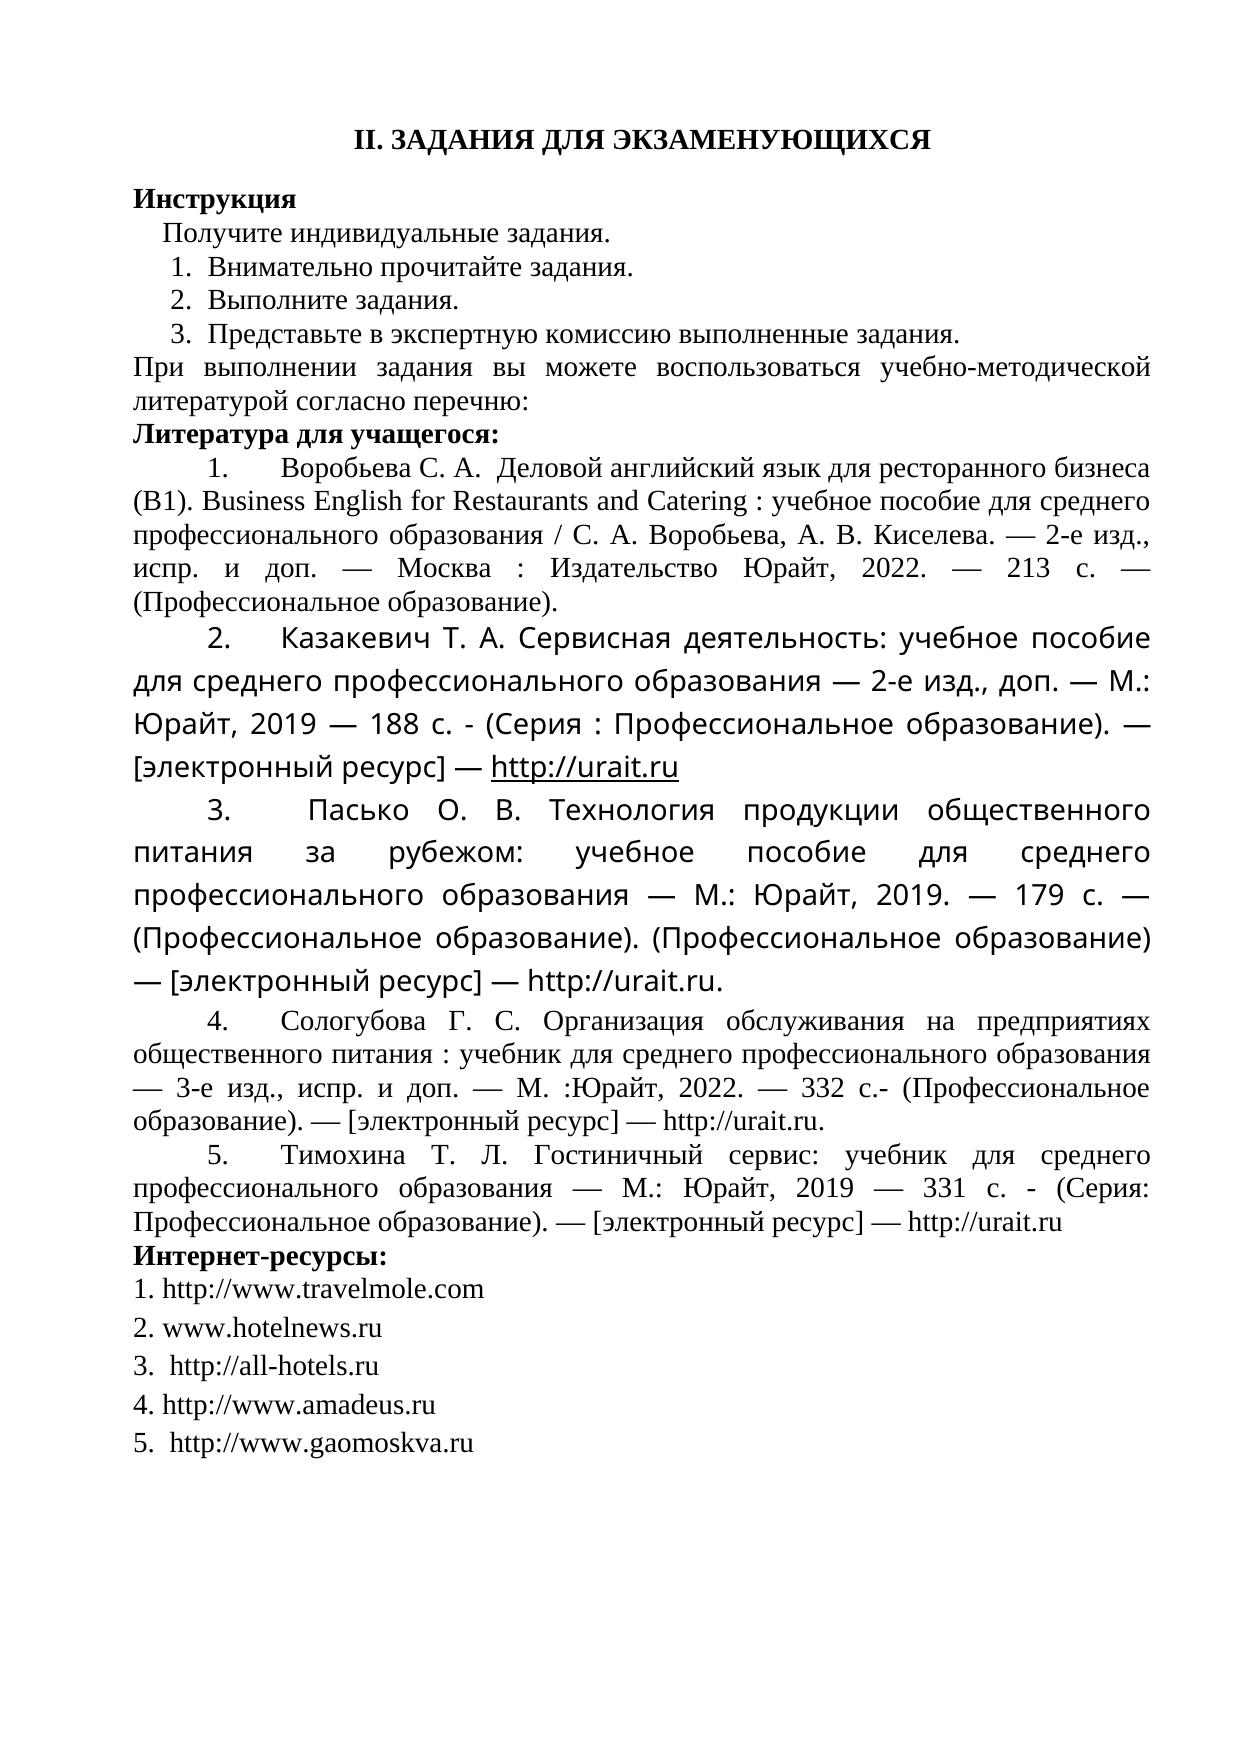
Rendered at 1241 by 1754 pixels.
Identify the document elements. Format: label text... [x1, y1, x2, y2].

list Внимательно прочитайте задания. [170, 249, 1152, 282]
list Выполните задания. [170, 282, 1152, 316]
list Пасько О. В. Технология продукции общественного питания за рубежом: учебное пособие для среднего профессионального образования — М.: Юрайт, 2019. — 179 с. — (Профессиональное образование). (Профессиональное образование) — [электронный ресурс] — http://urait.ru. [133, 789, 1152, 1000]
text 4. http://www.amadeus.ru [133, 1387, 1152, 1420]
list Тимохина Т. Л. Гостиничный сервис: учебник для среднего профессионального образования — М.: Юрайт, 2019 — 331 с. - (Серия: Профессиональное образование). — [электронный ресурс] — http://urait.ru [133, 1137, 1152, 1238]
text При выполнении задания вы можете воспользоваться учебно-методической литературой согласно перечню: [133, 349, 1152, 416]
text II. ЗАДАНИЯ ДЛЯ ЭКЗАМЕНУЮЩИХСЯ [133, 122, 1152, 156]
text Получите индивидуальные задания. [133, 215, 1152, 249]
list Воробьева С. А. Деловой английский язык для ресторанного бизнеса (B1). Business English for Restaurants and Catering : учебное пособие для среднего профессионального образования / С. А. Воробьева, А. В. Киселева. — 2-е изд., испр. и доп. — Москва : Издательство Юрайт, 2022. — 213 с. — (Профессиональное образование). [133, 450, 1152, 618]
text Инструкция [133, 182, 1152, 215]
text Литература для учащегося: [133, 416, 1152, 450]
text Интернет-ресурсы: [133, 1238, 1152, 1271]
list Представьте в экспертную комиссию выполненные задания. [170, 316, 1152, 349]
text 1. http://www.travelmole.com [133, 1271, 1152, 1305]
list Сологубова Г. С. Организация обслуживания на предприятиях общественного питания : учебник для среднего профессионального образования — 3-е изд., испр. и доп. — М. :Юрайт, 2022. — 332 с.- (Профессиональное образование). — [электронный ресурс] — http://urait.ru. [133, 1003, 1152, 1137]
text 2. www.hotelnews.ru [133, 1310, 1152, 1343]
list Казакевич Т. А. Сервисная деятельность: учебное пособие для среднего профессионального образования — 2-е изд., доп. — М.: Юрайт, 2019 — 188 с. - (Серия : Профессиональное образование). — [электронный ресурс] — http://urait.ru [133, 618, 1152, 786]
text 5. http://www.gaomoskva.ru [133, 1425, 1152, 1459]
text 3. http://all-hotels.ru [133, 1348, 1152, 1382]
